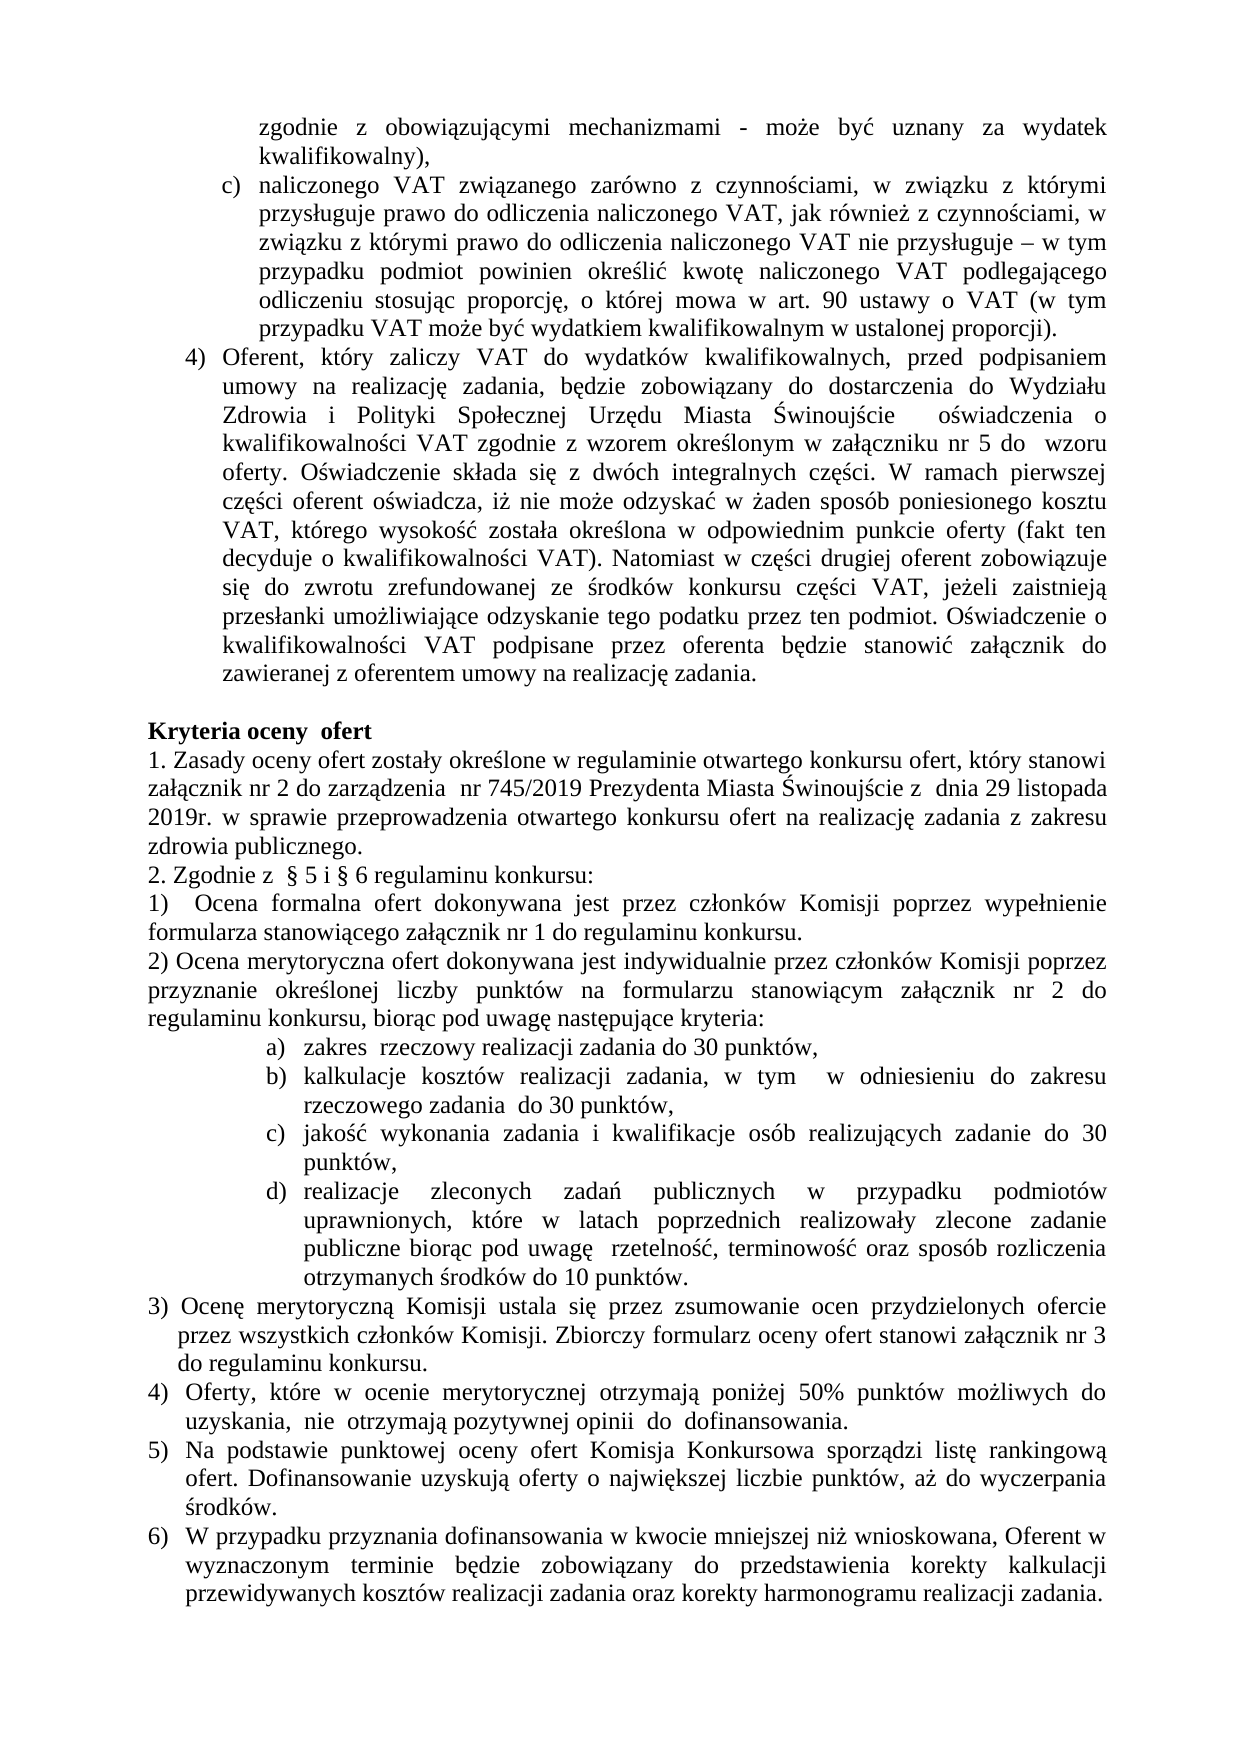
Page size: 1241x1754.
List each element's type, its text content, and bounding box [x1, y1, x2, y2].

list zakres rzeczowy realizacji zadania do 30 punktów, [266, 1032, 1107, 1061]
text 1) Ocena formalna ofert dokonywana jest przez członków Komisji poprzez wypełnienie formularza stanowiącego załącznik nr 1 do regulaminu konkursu. [148, 888, 1107, 946]
list Oferent, który zaliczy VAT do wydatków kwalifikowalnych, przed podpisaniem umowy na realizację zadania, będzie zobowiązany do dostarczenia do Wydziału Zdrowia i Polityki Społecznej Urzędu Miasta Świnoujście oświadczenia o kwalifikowalności VAT zgodnie z wzorem określonym w załączniku nr 5 do wzoru oferty. Oświadczenie składa się z dwóch integralnych części. W ramach pierwszej części oferent oświadcza, iż nie może odzyskać w żaden sposób poniesionego kosztu VAT, którego wysokość została określona w odpowiednim punkcie oferty (fakt ten decyduje o kwalifikowalności VAT). Natomiast w części drugiej oferent zobowiązuje się do zwrotu zrefundowanej ze środków konkursu części VAT, jeżeli zaistnieją przesłanki umożliwiające odzyskanie tego podatku przez ten podmiot. Oświadczenie o kwalifikowalności VAT podpisane przez oferenta będzie stanowić załącznik do zawieranej z oferentem umowy na realizację zadania. [185, 342, 1107, 687]
list naliczonego VAT związanego zarówno z czynnościami, w związku z którymi przysługuje prawo do odliczenia naliczonego VAT, jak również z czynnościami, w związku z którymi prawo do odliczenia naliczonego VAT nie przysługuje – w tym przypadku podmiot powinien określić kwotę naliczonego VAT podlegającego odliczeniu stosując proporcję, o której mowa w art. 90 ustawy o VAT (w tym przypadku VAT może być wydatkiem kwalifikowalnym w ustalonej proporcji). [221, 170, 1107, 342]
list jakość wykonania zadania i kwalifikacje osób realizujących zadanie do 30 punktów, [266, 1118, 1107, 1176]
list W przypadku przyznania dofinansowania w kwocie mniejszej niż wnioskowana, Oferent w wyznaczonym terminie będzie zobowiązany do przedstawienia korekty kalkulacji przewidywanych kosztów realizacji zadania oraz korekty harmonogramu realizacji zadania. [148, 1521, 1107, 1607]
list Oferty, które w ocenie merytorycznej otrzymają poniżej 50% punktów możliwych do uzyskania, nie otrzymają pozytywnej opinii do dofinansowania. [148, 1377, 1107, 1435]
list realizacje zleconych zadań publicznych w przypadku podmiotów uprawnionych, które w latach poprzednich realizowały zlecone zadanie publiczne biorąc pod uwagę rzetelność, terminowość oraz sposób rozliczenia otrzymanych środków do 10 punktów. [266, 1176, 1107, 1291]
text 3) Ocenę merytoryczną Komisji ustala się przez zsumowanie ocen przydzielonych ofercie przez wszystkich członków Komisji. Zbiorczy formularz oceny ofert stanowi załącznik nr 3 do regulaminu konkursu. [148, 1291, 1107, 1377]
list kalkulacje kosztów realizacji zadania, w tym w odniesieniu do zakresu rzeczowego zadania do 30 punktów, [266, 1061, 1107, 1118]
text 2) Ocena merytoryczna ofert dokonywana jest indywidualnie przez członków Komisji poprzez przyznanie określonej liczby punktów na formularzu stanowiącym załącznik nr 2 do regulaminu konkursu, biorąc pod uwagę następujące kryteria: [148, 946, 1107, 1032]
text 2. Zgodnie z § 5 i § 6 regulaminu konkursu: [148, 860, 1107, 888]
text 1. Zasady oceny ofert zostały określone w regulaminie otwartego konkursu ofert, który stanowi załącznik nr 2 do zarządzenia nr 745/2019 Prezydenta Miasta Świnoujście z dnia 29 listopada 2019r. w sprawie przeprowadzenia otwartego konkursu ofert na realizację zadania z zakresu zdrowia publicznego. [148, 745, 1107, 860]
list Na podstawie punktowej oceny ofert Komisja Konkursowa sporządzi listę rankingową ofert. Dofinansowanie uzyskują oferty o największej liczbie punktów, aż do wyczerpania środków. [148, 1435, 1107, 1521]
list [221, 112, 1107, 170]
text Kryteria oceny ofert [148, 716, 1107, 745]
